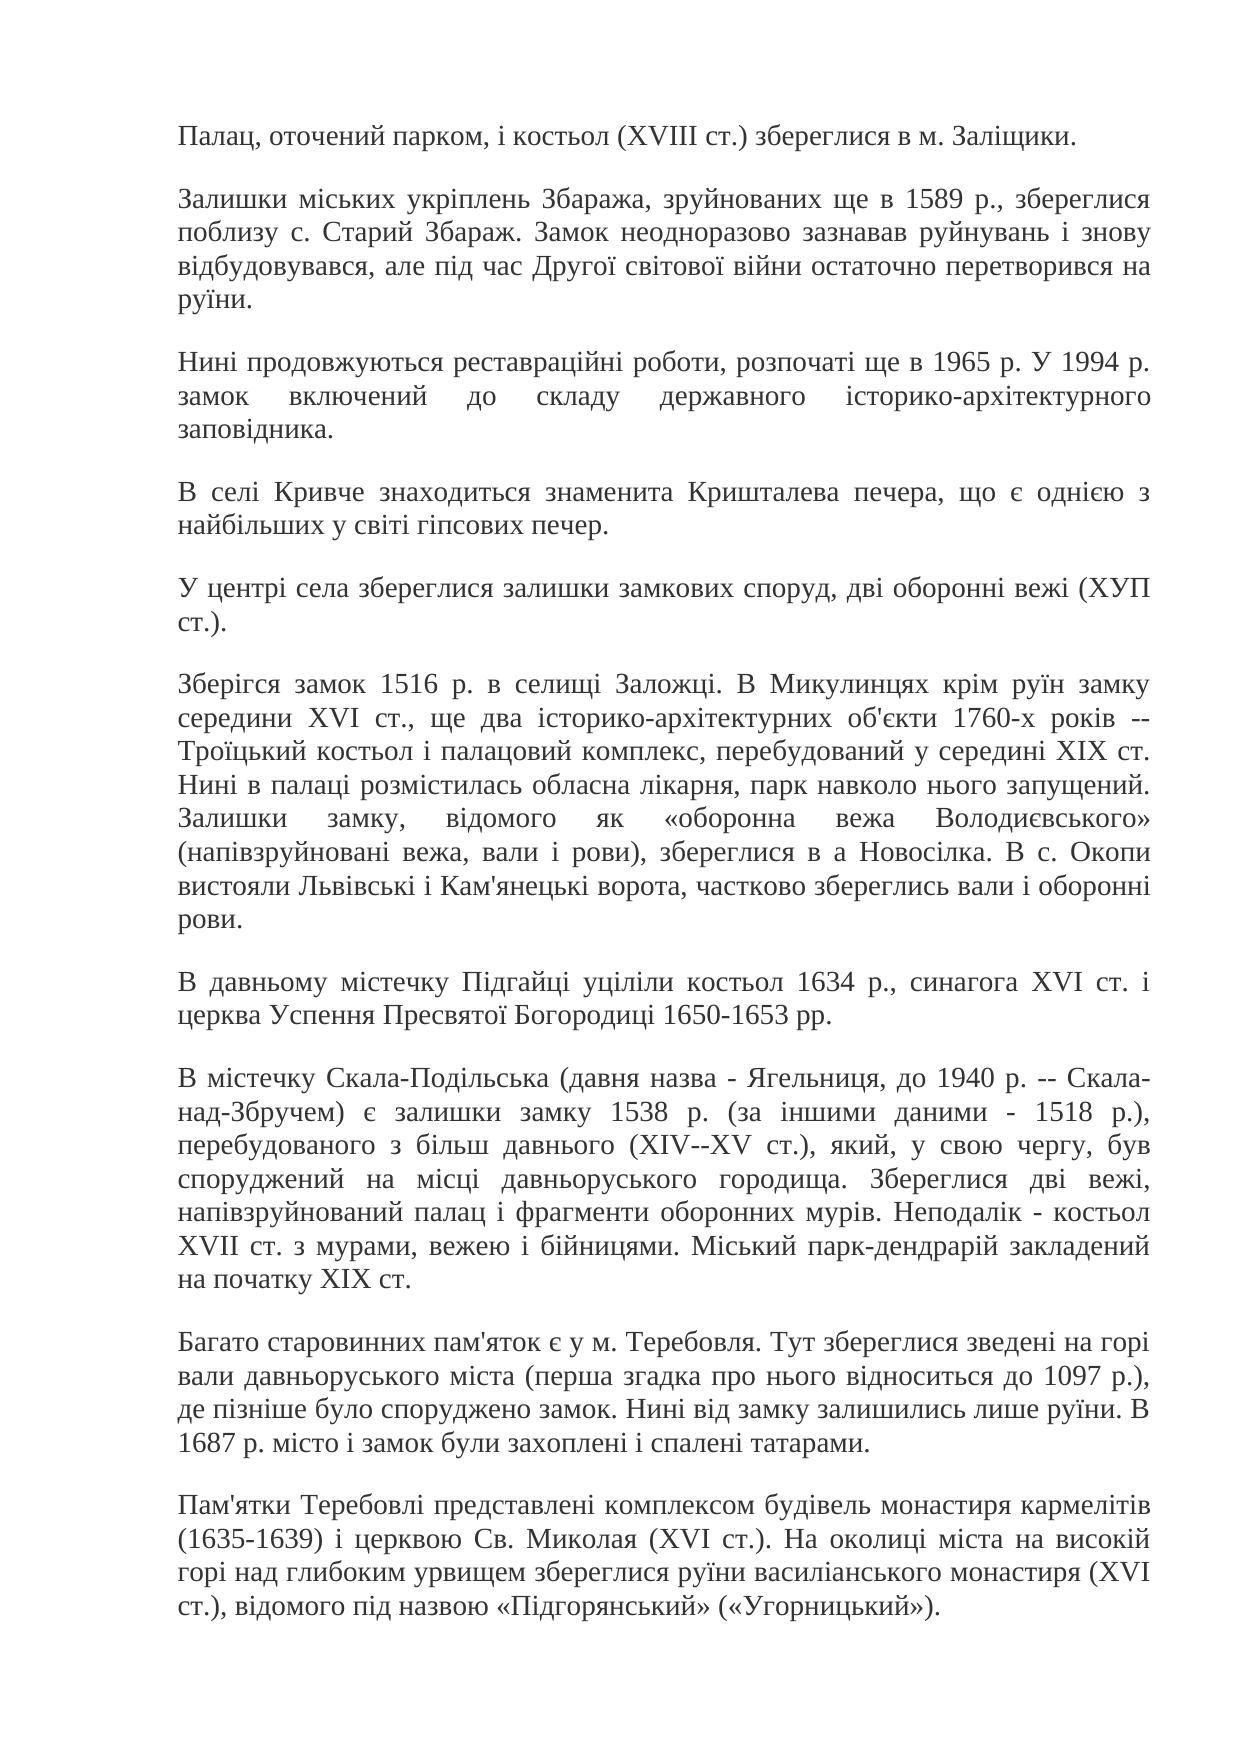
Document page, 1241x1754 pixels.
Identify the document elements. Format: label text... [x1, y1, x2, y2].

text В давньому містечку Підгайці уціліли костьол 1634 р., синагога XVI ст. і церква Успення Пресвятої Богородиці 1650-1653 рр. [177, 964, 1152, 1031]
text Залишки міських укріплень Збаража, зруйнованих ще в 1589 р., збереглися поблизу с. Старий Збараж. Замок неодноразово зазнавав руйнувань і знову відбудовувався, але під час Другої світової війни остаточно перетворився на руїни. [177, 181, 1152, 315]
text Нині продовжуються реставраційні роботи, розпочаті ще в 1965 р. У 1994 р. замок включений до складу державного історико-архітектурного заповідника. [177, 344, 1152, 445]
text Пам'ятки Теребовлі представлені комплексом будівель монастиря кармелітів (1635-1639) і церквою Св. Миколая (XVI ст.). На околиці міста на високій горі над глибоким урвищем збереглися руїни василіанського монастиря (XVI ст.), відомого під назвою «Підгорянський» («Угорницький»). [177, 1487, 1152, 1622]
text В містечку Скала-Подільська (давня назва - Ягельниця, до 1940 р. -- Скала-над-Збручем) є залишки замку 1538 р. (за іншими даними - 1518 р.), перебудованого з більш давнього (XIV--XV ст.), який, у свою чергу, був споруджений на місці давньоруського городища. Збереглися дві вежі, напівзруйнований палац і фрагменти оборонних мурів. Неподалік - костьол XVII ст. з мурами, вежею і бійницями. Міський парк-дендрарій закладений на початку XIX ст. [177, 1060, 1152, 1295]
text Палац, оточений парком, і костьол (XVIII ст.) збереглися в м. Заліщики. [177, 118, 1152, 152]
text У центрі села збереглися залишки замкових споруд, дві оборонні вежі (ХУП ст.). [177, 570, 1152, 637]
text Зберігся замок 1516 р. в селищі Заложці. В Микулинцях крім руїн замку середини XVI ст., ще два історико-архітектурних об'єкти 1760-х років -- Троїцький костьол і палацовий комплекс, перебудований у середині XIX ст. Нині в палаці розмістилась обласна лікарня, парк навколо нього запущений. Залишки замку, відомого як «оборонна вежа Володиєвського» (напівзруйновані вежа, вали і рови), збереглися в а Новосілка. В с. Окопи вистояли Львівські і Кам'янецькі ворота, частково збереглись вали і оборонні рови. [177, 666, 1152, 935]
text В селі Кривче знаходиться знаменита Кришталева печера, що є однією з найбільших у світі гіпсових печер. [177, 474, 1152, 541]
text Багато старовинних пам'яток є у м. Теребовля. Тут збереглися зведені на горі вали давньоруського міста (перша згадка про нього відноситься до 1097 р.), де пізніше було споруджено замок. Нині від замку залишились лише руїни. В 1687 р. місто і замок були захоплені і спалені татарами. [177, 1324, 1152, 1458]
